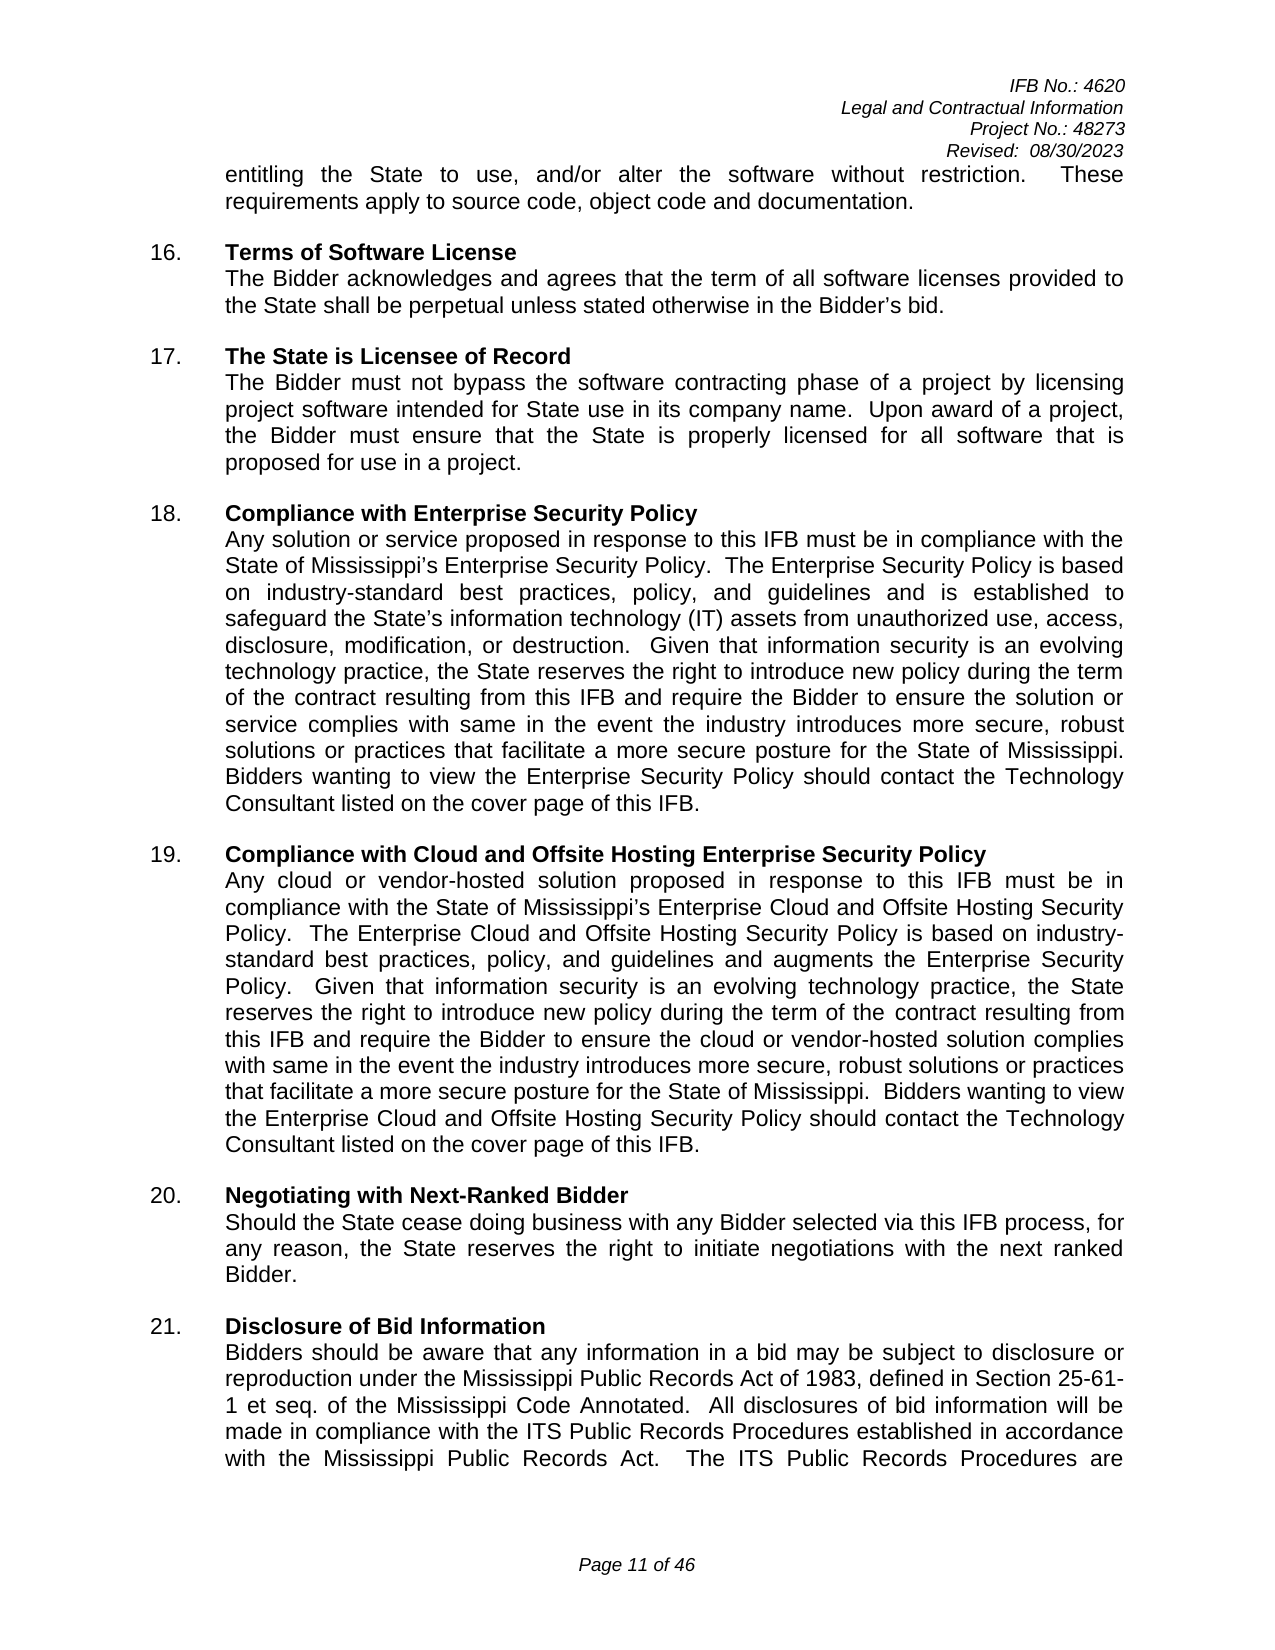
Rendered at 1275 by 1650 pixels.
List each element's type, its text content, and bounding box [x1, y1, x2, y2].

text Terms of Software License [150, 239, 1125, 265]
text Disclosure of Bid Information [150, 1313, 1125, 1339]
list The Bidder must not bypass the software contracting phase of a project by licensing project software intended for State use in its company name. Upon award of a project, the Bidder must ensure that the State is properly licensed for all software that is proposed for use in a project. [225, 369, 1125, 475]
text Compliance with Cloud and Offsite Hosting Enterprise Security Policy [150, 841, 1125, 867]
list The Bidder acknowledges and agrees that the term of all software licenses provided to the State shall be perpetual unless stated otherwise in the Bidder’s bid. [225, 265, 1125, 318]
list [225, 1339, 1125, 1471]
text Compliance with Enterprise Security Policy [150, 500, 1125, 526]
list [225, 161, 1125, 214]
text Negotiating with Next-Ranked Bidder [150, 1182, 1125, 1209]
list Any cloud or vendor-hosted solution proposed in response to this IFB must be in compliance with the State of Mississippi’s Enterprise Cloud and Offsite Hosting Security Policy. The Enterprise Cloud and Offsite Hosting Security Policy is based on industry-standard best practices, policy, and guidelines and augments the Enterprise Security Policy. Given that information security is an evolving technology practice, the State reserves the right to introduce new policy during the term of the resulting from this IFB and require the Bidder to ensure the cloud or vendor-hosted solution complies with same in the event the industry introduces more secure, robust solutions or practices that facilitate a more secure posture for the State of Mississippi. Bidders wanting to view the Enterprise Cloud and Offsite Hosting Security Policy should contact the Technology Consultant listed on the cover page of this IFB. [225, 867, 1125, 1157]
list Should the State cease doing business with any Bidder selected via this IFB process, for any reason, the State reserves the right to initiate negotiations with the next ranked Bidder. [225, 1209, 1125, 1288]
list Any solution or service proposed in response to this IFB must be in compliance with the State of Mississippi’s Enterprise Security Policy. The Enterprise Security Policy is based on industry-standard best practices, policy, and guidelines and is established to safeguard the State’s information technology (IT) assets from unauthorized use, access, disclosure, modification, or destruction. Given that information security is an evolving technology practice, the State reserves the right to introduce new policy during the term of the resulting from this IFB and require the Bidder to ensure the solution or service complies with same in the event the industry introduces more secure, robust solutions or practices that facilitate a more secure posture for the State of Mississippi. Bidders wanting to view the Enterprise Security Policy should contact the Technology Consultant listed on the cover page of this IFB. [225, 526, 1125, 816]
text The State is Licensee of Record [150, 343, 1125, 369]
